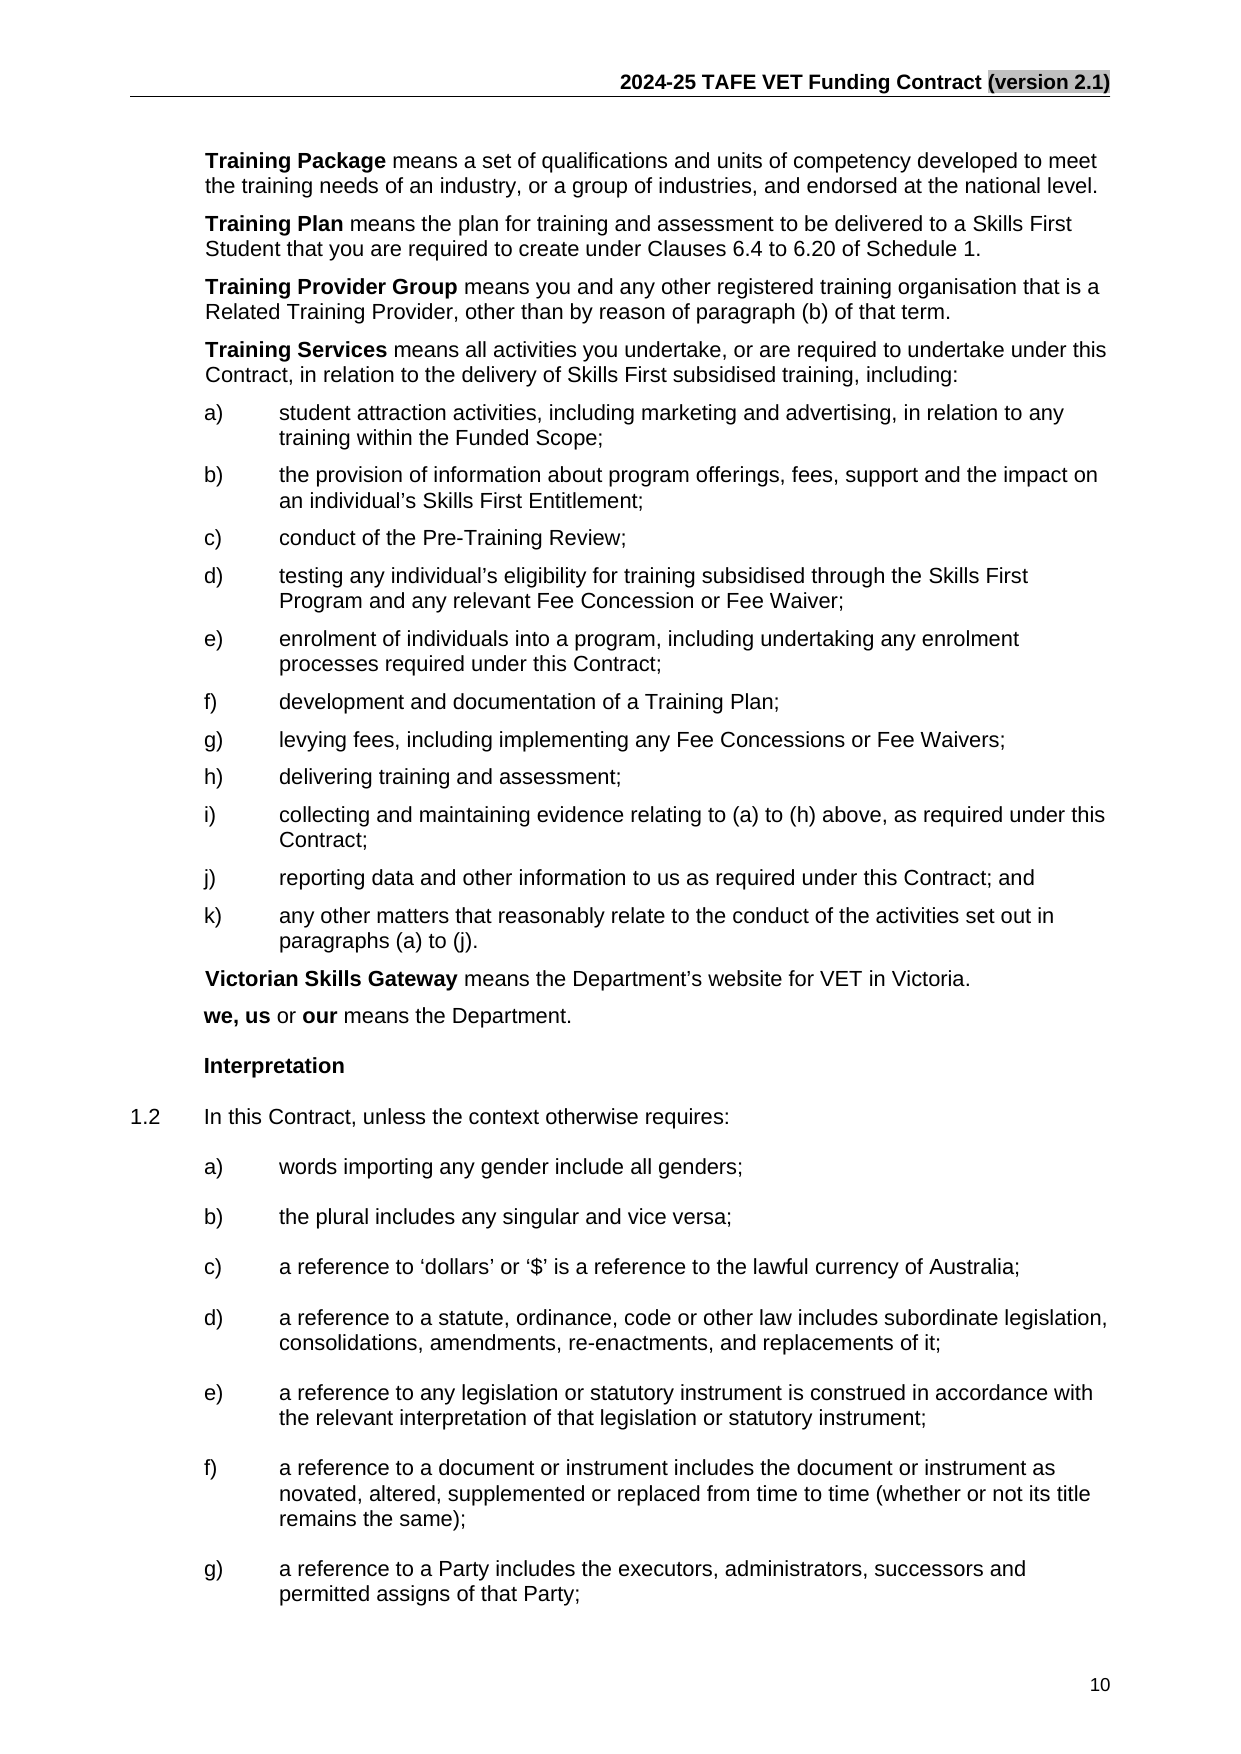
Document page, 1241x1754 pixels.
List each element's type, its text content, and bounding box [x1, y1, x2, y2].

text Training Services means all activities you undertake, or are required to undertake under this Contract, in relation to the delivery of Skills First subsidised training, including: [205, 336, 1110, 387]
list a reference to a document or instrument includes the document or instrument as novated, altered, supplemented or replaced from time to time (whether or not its title remains the same); [204, 1455, 1110, 1531]
list In this Contract, unless the context otherwise requires: [130, 1103, 1110, 1129]
list collecting and maintaining evidence relating to (a) to (h) above, as required under this Contract; [204, 802, 1110, 852]
list conduct of the Pre-Training Review; [204, 525, 1110, 550]
list testing any individual’s eligibility for training subsidised through the Skills First Program and any relevant Fee Concession or Fee Waiver; [204, 563, 1110, 613]
list levying fees, including implementing any Fee Concessions or Fee Waivers; [204, 726, 1110, 752]
list reporting data and other information to us as required under this Contract; and [204, 865, 1110, 890]
list the provision of information about program offerings, fees, support and the impact on an individual’s Skills First Entitlement; [204, 462, 1110, 513]
list enrolment of individuals into a program, including undertaking any enrolment processes required under this Contract; [204, 626, 1110, 676]
list a reference to a Party includes the executors, administrators, successors and permitted assigns of that Party; [204, 1556, 1110, 1606]
list development and documentation of a Training Plan; [204, 689, 1110, 714]
list delivering training and assessment; [204, 764, 1110, 789]
list a reference to ‘dollars’ or ‘$’ is a reference to the lawful currency of Australia; [204, 1254, 1110, 1279]
list a reference to a statute, ordinance, code or other law includes subordinate legislation, consolidations, amendments, re-enactments, and replacements of it; [204, 1304, 1110, 1355]
list any other matters that reasonably relate to the conduct of the activities set out in paragraphs (a) to (j). [204, 902, 1110, 953]
list the plural includes any singular and vice versa; [204, 1204, 1110, 1229]
list words importing any gender include all genders; [204, 1154, 1110, 1179]
text Training Plan means the plan for training and assessment to be delivered to a Skills First Student that you are required to create under Clauses 6.4 to 6.20 of Schedule 1. [205, 211, 1110, 261]
text Training Provider Group means you and any other registered training organisation that is a Related Training Provider, other than by reason of paragraph (b) of that term. [205, 273, 1110, 324]
text Training Package means a set of qualifications and units of competency developed to meet the training needs of an industry, or a group of industries, and endorsed at the national level. [205, 148, 1110, 198]
list a reference to any legislation or statutory instrument is construed in accordance with the relevant interpretation of that legislation or statutory instrument; [204, 1380, 1110, 1430]
subtitle Interpretation [204, 1053, 1110, 1078]
subtitle we, us or our means the Department. [204, 1003, 1110, 1028]
text Victorian Skills Gateway means the Department’s website for VET in Victoria. [205, 965, 1110, 991]
list student attraction activities, including marketing and advertising, in relation to any training within the Funded Scope; [204, 399, 1110, 450]
